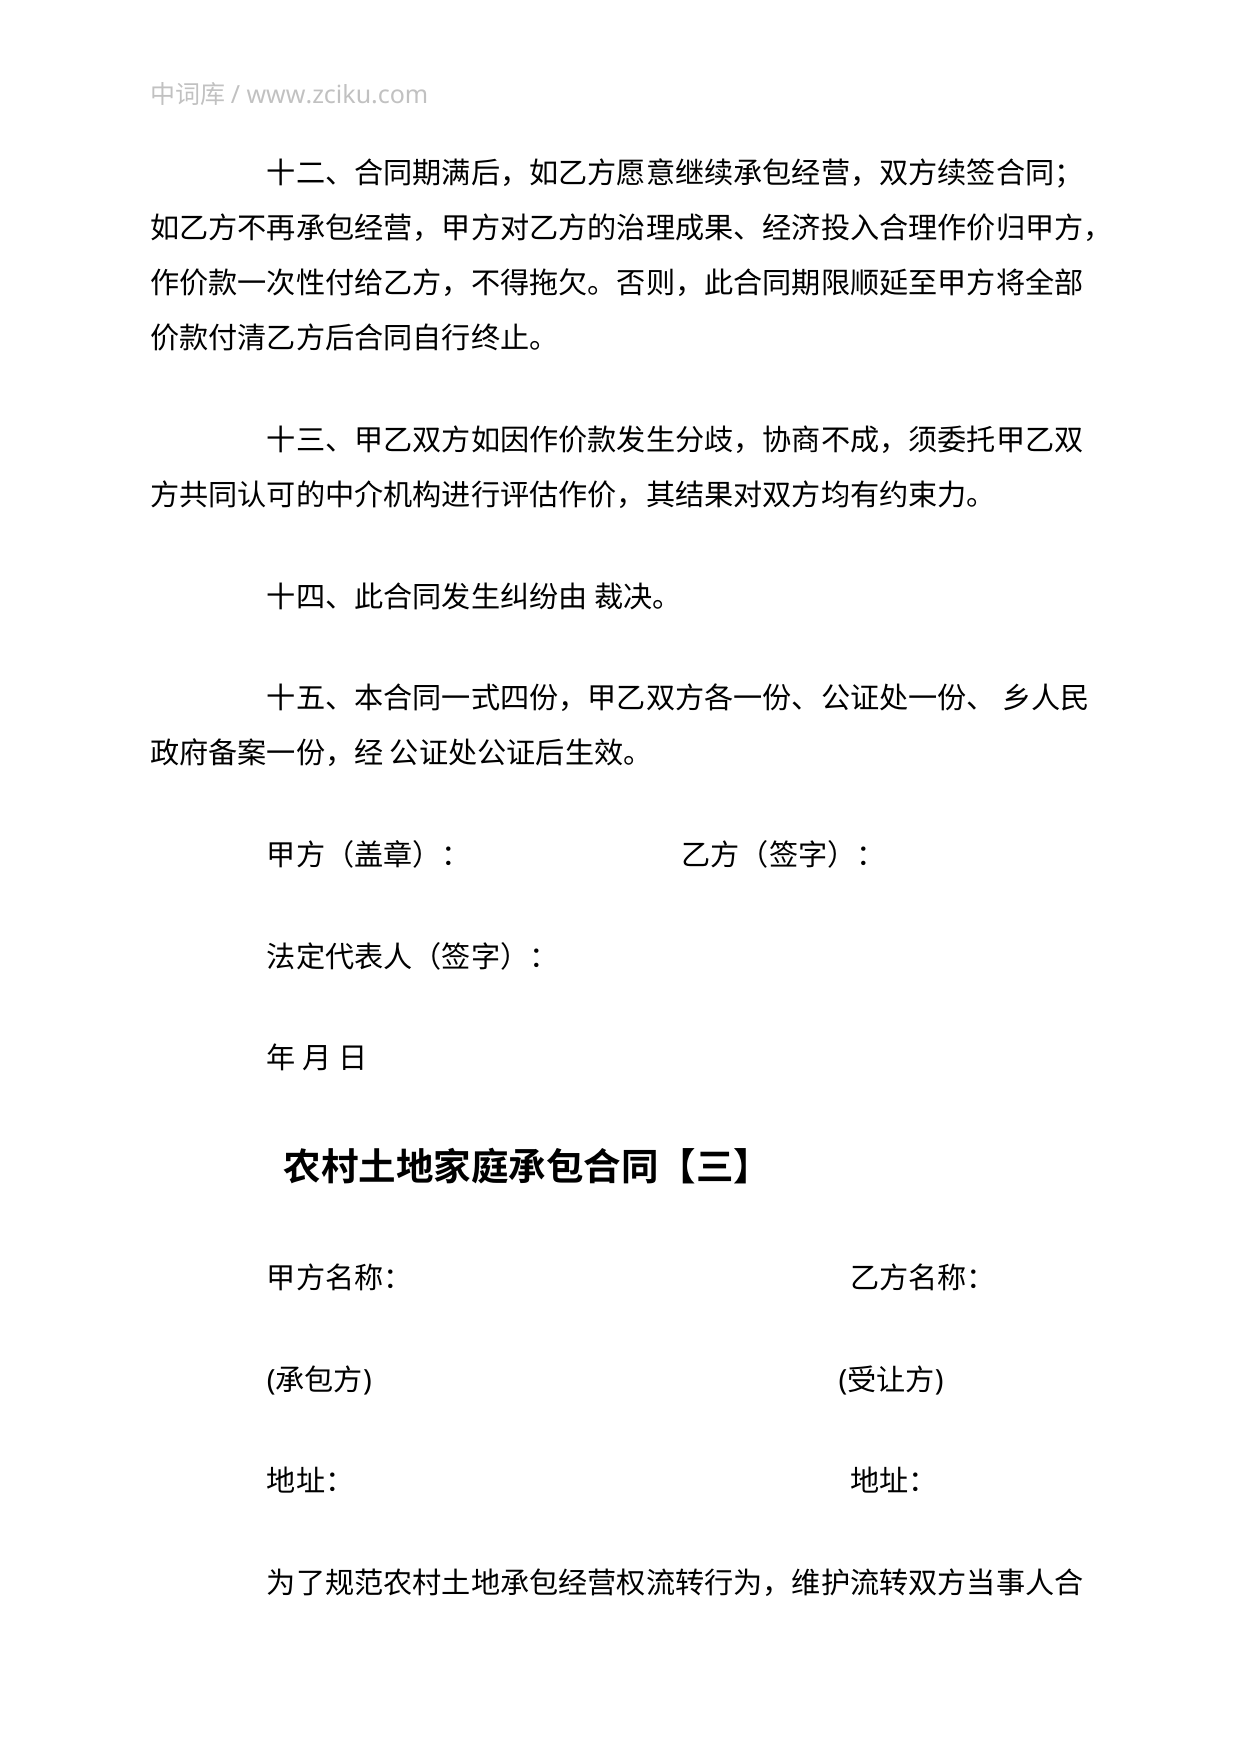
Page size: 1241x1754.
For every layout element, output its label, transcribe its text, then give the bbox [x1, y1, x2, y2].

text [150, 1560, 1090, 1602]
text 年 月 日 [150, 1035, 1090, 1077]
text 法定代表人（签字）： [150, 933, 1090, 976]
text 甲方（盖章）： 乙方（签字）： [150, 832, 1090, 874]
text 农村土地家庭承包合同【三】 [150, 1137, 1090, 1191]
text 十四、此合同发生纠纷由 裁决。 [150, 573, 1090, 615]
text 十三、甲乙双方如因作价款发生分歧，协商不成，须委托甲乙双方共同认可的中介机构进行评估作价，其结果对双方均有约束力。 [150, 416, 1090, 514]
text 十二、合同期满后，如乙方愿意继续承包经营，双方续签合同；如乙方不再承包经营，甲方对乙方的治理成果、经济投入合理作价归甲方，作价款一次性付给乙方，不得拖欠。否则，此合同期限顺延至甲方将全部价款付清乙方后合同自行终止。 [150, 150, 1090, 357]
text 甲方名称： 乙方名称： [150, 1254, 1090, 1297]
text (承包方) (受让方) [150, 1356, 1090, 1398]
text 十五、本合同一式四份，甲乙双方各一份、公证处一份、 乡人民政府备案一份，经 公证处公证后生效。 [150, 675, 1090, 772]
text 地址： 地址： [150, 1458, 1090, 1500]
